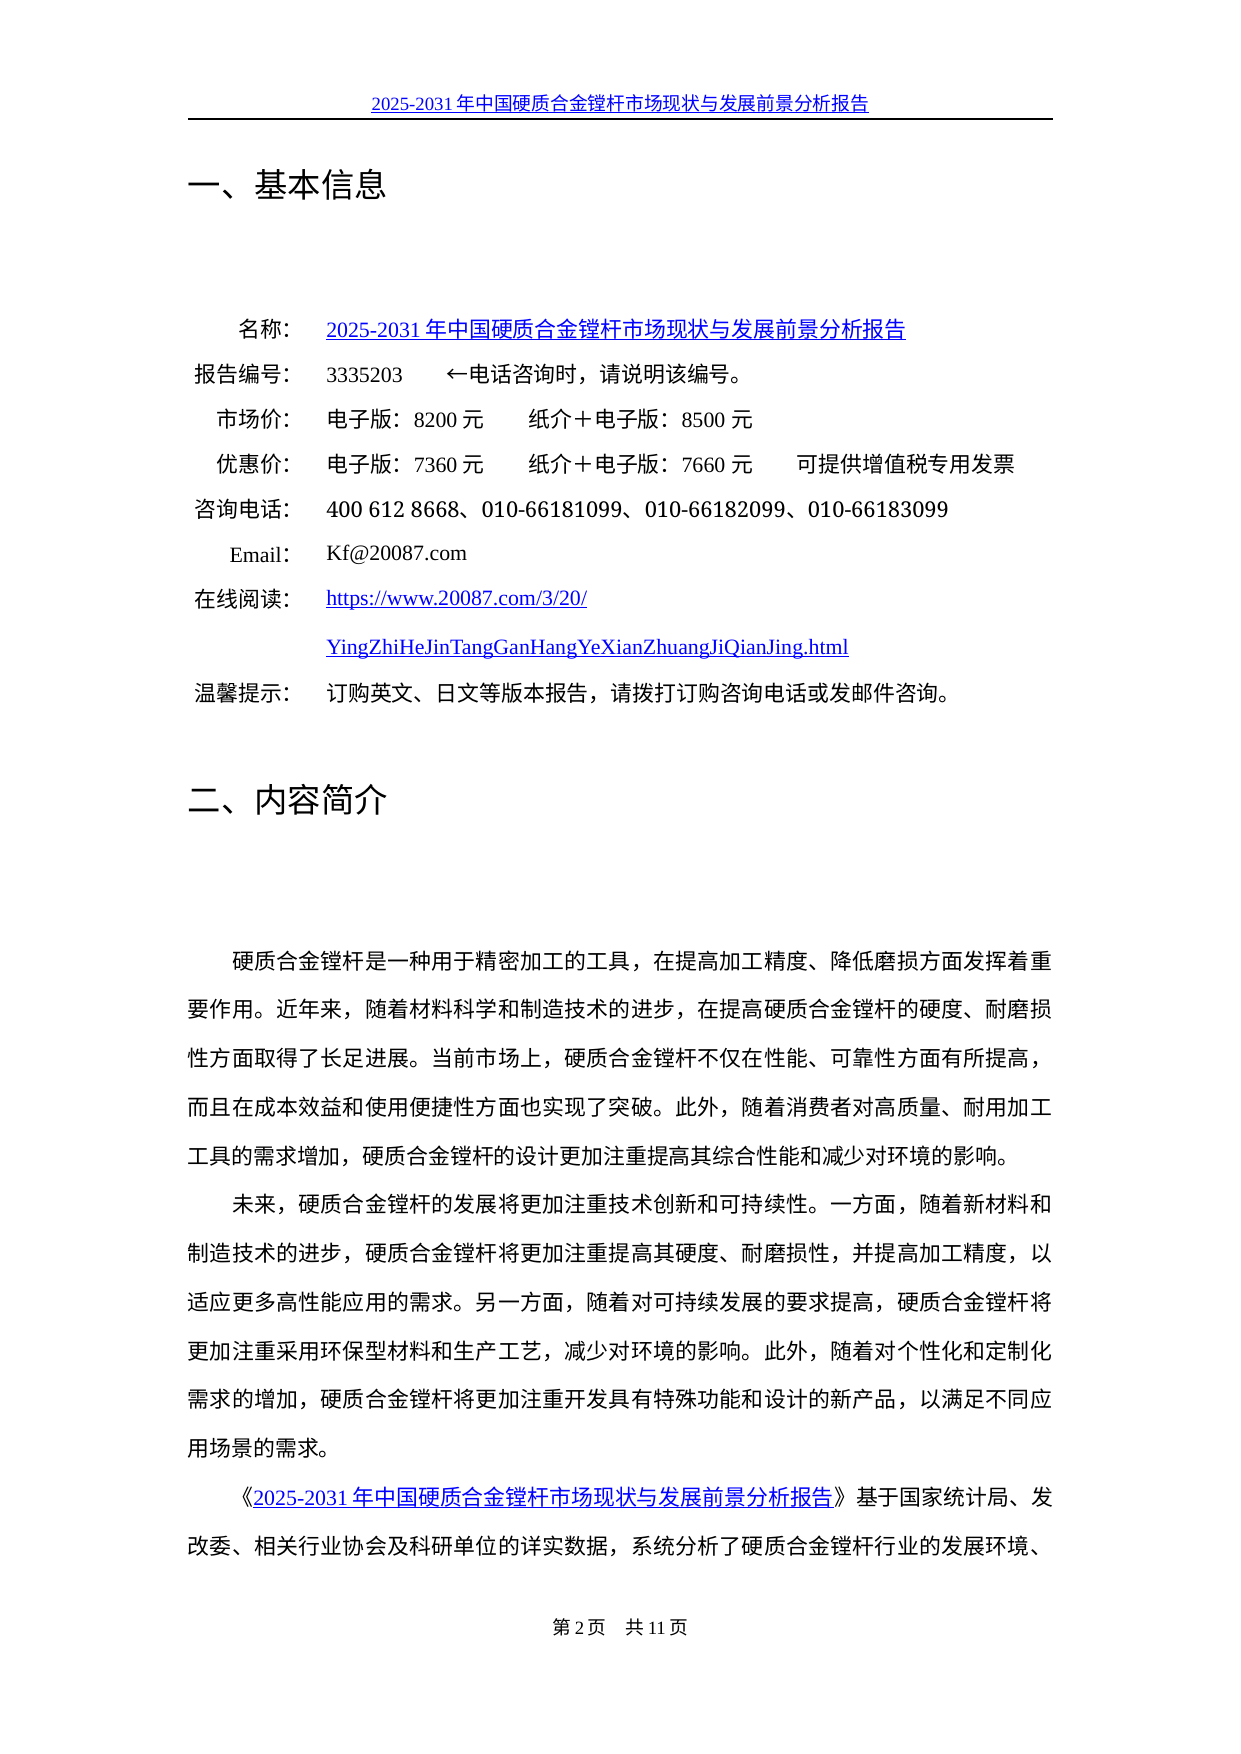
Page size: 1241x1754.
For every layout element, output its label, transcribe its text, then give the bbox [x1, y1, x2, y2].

table_cell 订购英文、日文等版本报告，请拨打订购咨询电话或发邮件咨询。 [315, 675, 1073, 720]
title 二、内容简介 [187, 766, 1053, 831]
table_cell 电子版：7360 元 纸介＋电子版：7660 元 可提供增值税专用发票 [315, 447, 1073, 492]
table_cell Email： [167, 537, 315, 582]
table_cell 优惠价： [167, 447, 315, 492]
table_cell 市场价： [167, 402, 315, 447]
table_cell 在线阅读： [167, 582, 315, 675]
table_cell [315, 582, 1073, 675]
table_header 名称： [167, 312, 315, 357]
table_cell Kf@20087.com [315, 537, 1073, 582]
table_cell 报告编号： [167, 357, 315, 402]
title 一、基本信息 [187, 150, 1053, 215]
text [187, 943, 1053, 1561]
table_cell 咨询电话： [167, 492, 315, 537]
table_cell 电子版：8200 元 纸介＋电子版：8500 元 [315, 402, 1073, 447]
table_cell 400 612 8668、010-66181099、010-66182099、010-66183099 [315, 492, 1073, 537]
table_header 2025-2031年中国硬质合金镗杆市场现状与发展前景分析报告 [315, 312, 1073, 357]
table_cell 3335203 ←电话咨询时，请说明该编号。 [315, 357, 1073, 402]
table_cell 温馨提示： [167, 675, 315, 720]
